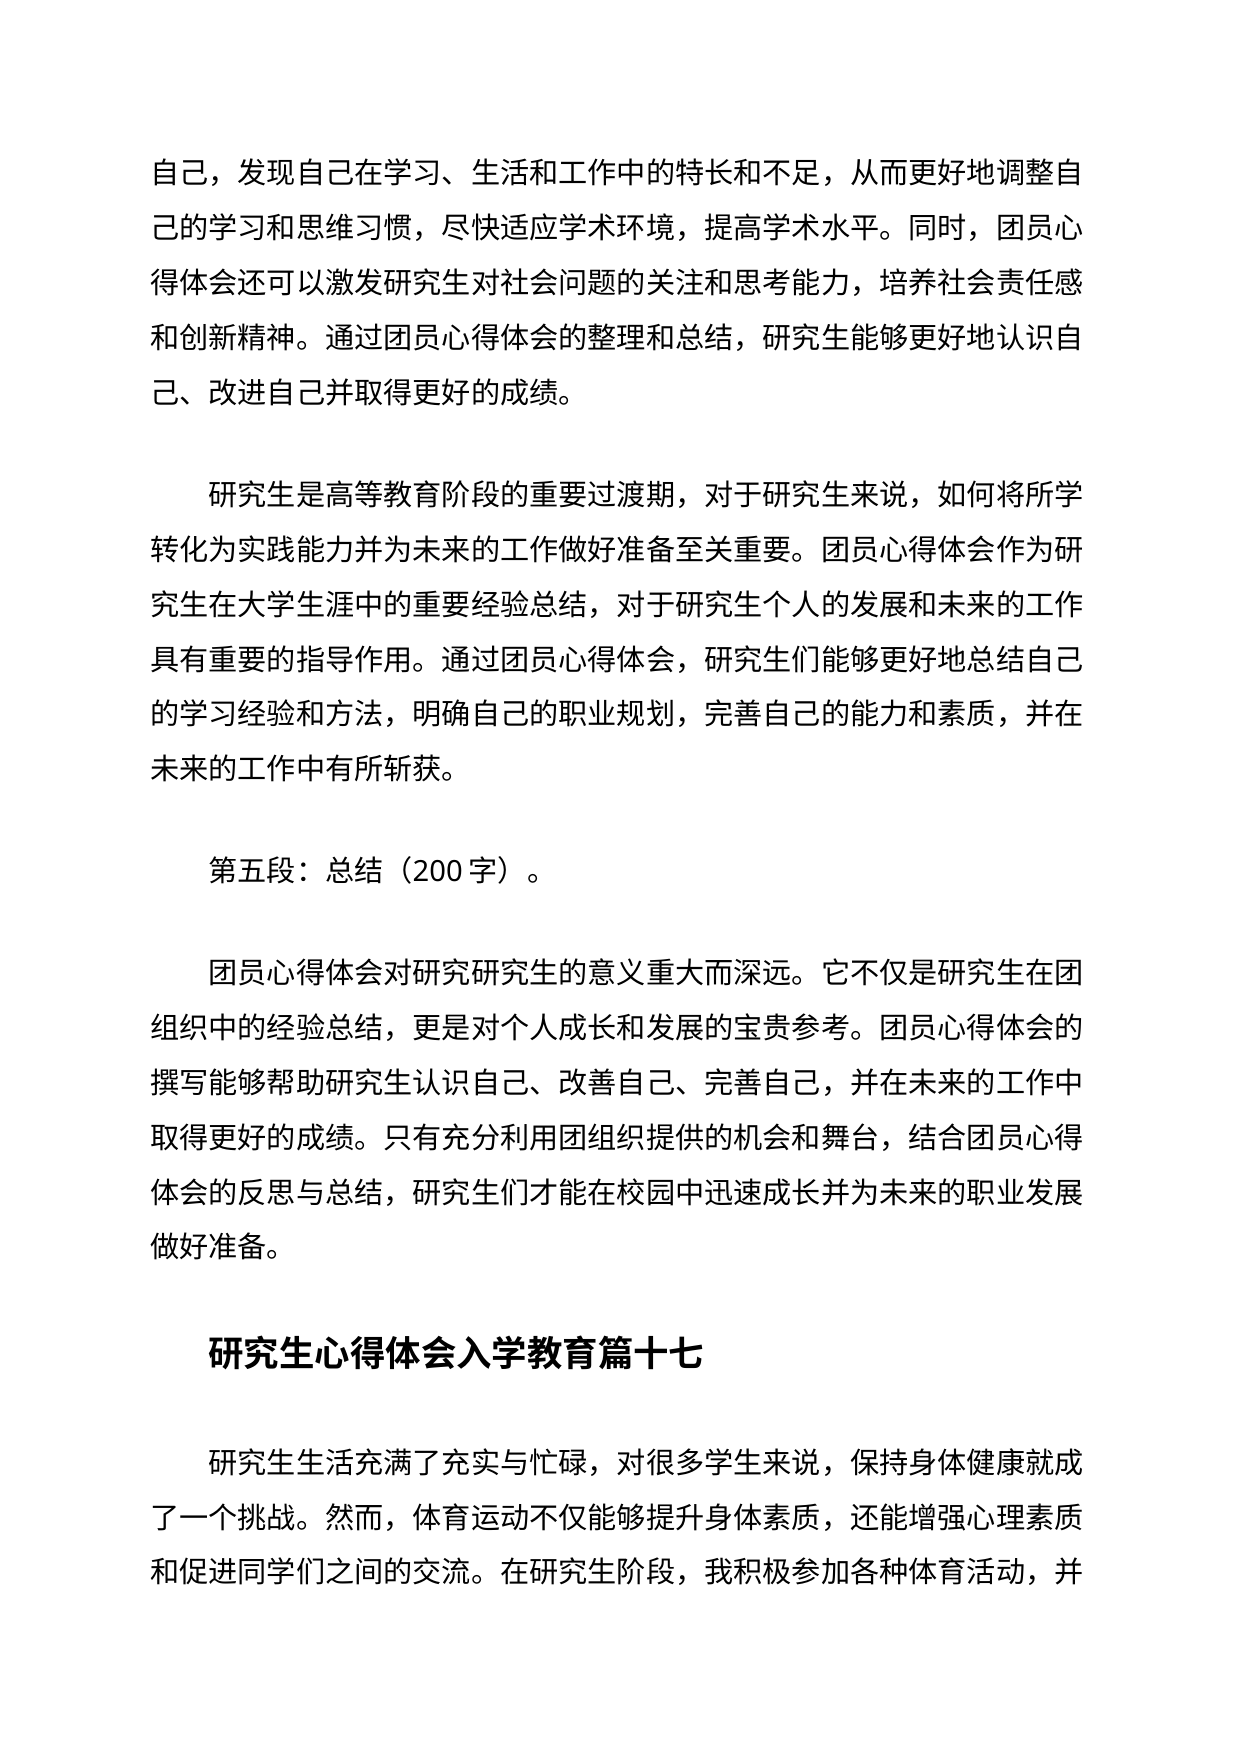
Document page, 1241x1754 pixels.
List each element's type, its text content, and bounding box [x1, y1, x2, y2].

text 第五段：总结（200字）。 [150, 848, 1090, 890]
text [150, 150, 1090, 412]
text 团员心得体会对研究研究生的意义重大而深远。它不仅是研究生在团组织中的经验总结，更是对个人成长和发展的宝贵参考。团员心得体会的撰写能够帮助研究生认识自己、改善自己、完善自己，并在未来的工作中取得更好的成绩。只有充分利用团组织提供的机会和舞台，结合团员心得体会的反思与总结，研究生们才能在校园中迅速成长并为未来的职业发展做好准备。 [150, 949, 1090, 1266]
text 研究生是高等教育阶段的重要过渡期，对于研究生来说，如何将所学转化为实践能力并为未来的工作做好准备至关重要。团员心得体会作为研究生在大学生涯中的重要经验总结，对于研究生个人的发展和未来的工作具有重要的指导作用。通过团员心得体会，研究生们能够更好地总结自己的学习经验和方法，明确自己的职业规划，完善自己的能力和素质，并在未来的工作中有所斩获。 [150, 471, 1090, 788]
text 研究生心得体会入学教育篇十七 [150, 1326, 1090, 1377]
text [150, 1439, 1090, 1591]
